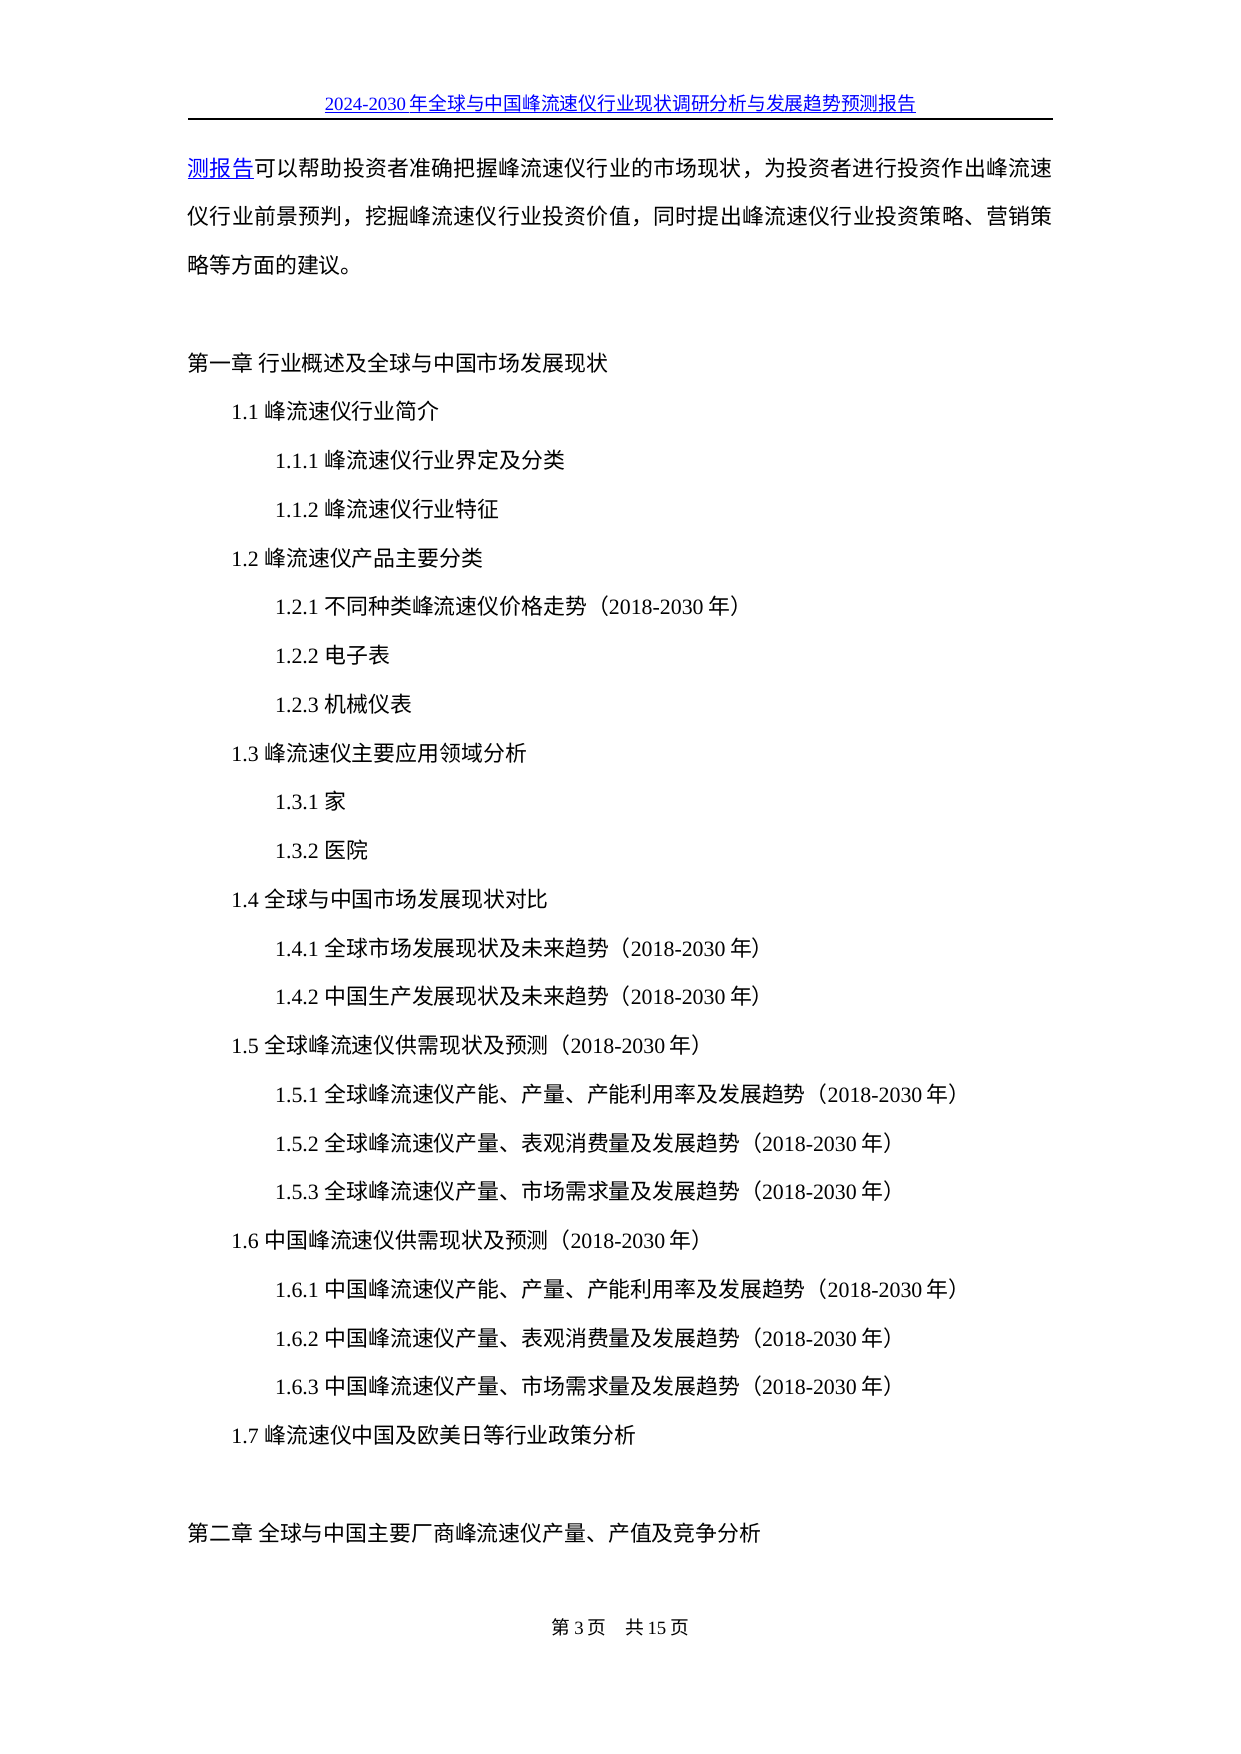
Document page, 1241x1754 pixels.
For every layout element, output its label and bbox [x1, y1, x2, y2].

text [187, 150, 1053, 1548]
